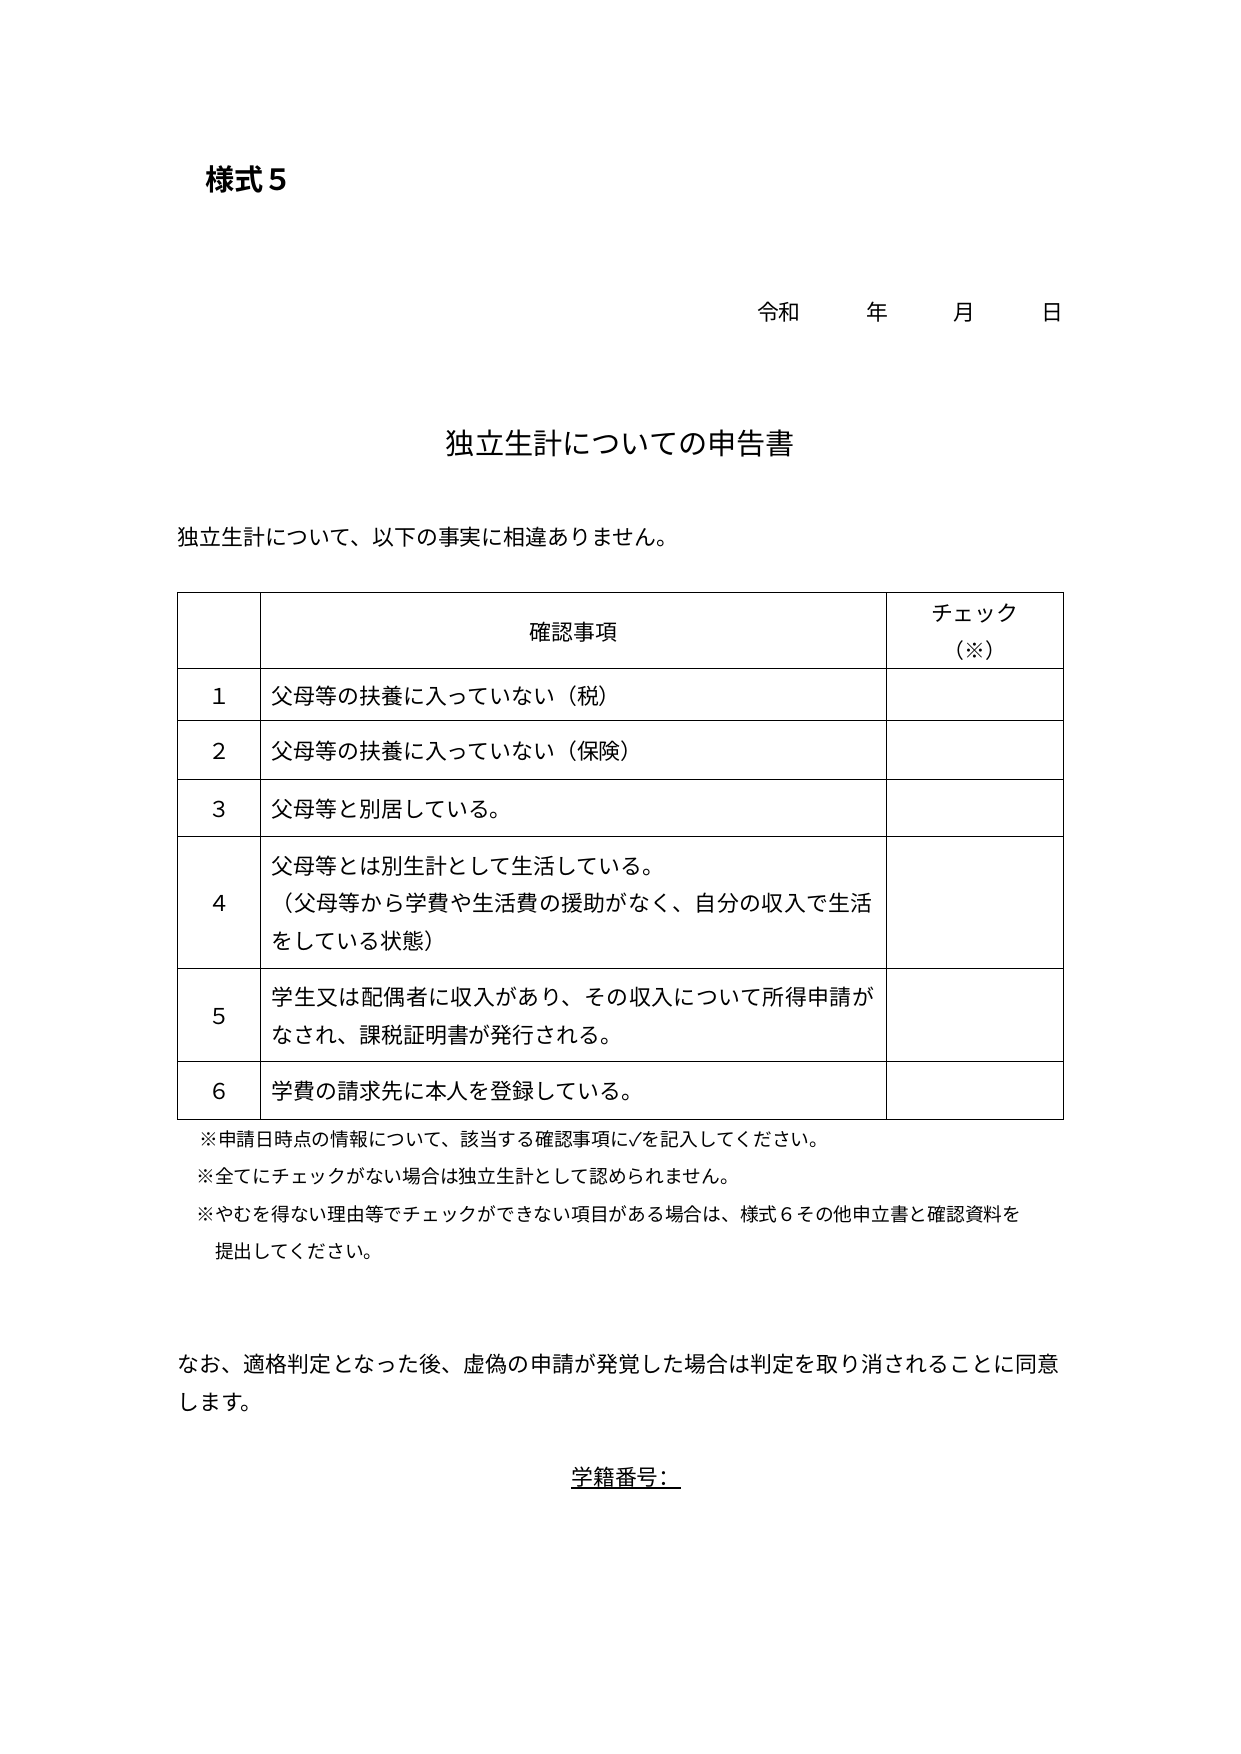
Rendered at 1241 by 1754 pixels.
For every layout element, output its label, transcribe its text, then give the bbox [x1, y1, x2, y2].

table_cell ５ [178, 969, 260, 1061]
text 独立生計についての申告書 [177, 404, 1063, 479]
text なお、適格判定となった後、虚偽の申請が発覚した場合は判定を取り消されることに同意します。 [177, 1344, 1063, 1419]
table_cell ３ [178, 780, 260, 836]
table_cell １ [178, 669, 260, 720]
table_cell [887, 721, 1063, 779]
table_cell 父母等とは別生計として生活している。 （父母等から学費や生活費の援助がなく、自分の収入で生活をしている状態） [261, 837, 886, 967]
table_cell 学費の請求先に本人を登録している。 [261, 1062, 886, 1118]
table_header [178, 593, 260, 668]
text ※全てにチェックがない場合は独立生計として認められません。 [177, 1157, 1063, 1194]
table_cell [887, 669, 1063, 720]
table_cell 父母等と別居している。 [261, 780, 886, 836]
text 学籍番号： [177, 1457, 976, 1494]
table_cell [887, 1062, 1063, 1118]
table_cell ２ [178, 721, 260, 779]
table_cell [887, 780, 1063, 836]
text 令和 年 月 日 [177, 292, 1063, 329]
table_cell ４ [178, 837, 260, 967]
table_cell [887, 837, 1063, 967]
text ※申請日時点の情報について、該当する確認事項に✓を記入してください。 [177, 1120, 1063, 1157]
table_cell ６ [178, 1062, 260, 1118]
table_cell 父母等の扶養に入っていない（保険） [261, 721, 886, 779]
table_header チェック （※） [887, 593, 1063, 668]
table_cell 父母等の扶養に入っていない（税） [261, 669, 886, 720]
table_cell 学生又は配偶者に収入があり、その収入について所得申請がなされ、課税証明書が発行される。 [261, 969, 886, 1061]
table_header 確認事項 [261, 593, 886, 668]
table_cell [887, 969, 1063, 1061]
text ※やむを得ない理由等でチェックができない項目がある場合は、様式６その他申立書と確認資料を [177, 1194, 1063, 1232]
text 独立生計について、以下の事実に相違ありません。 [177, 517, 1063, 554]
text 提出してください。 [177, 1232, 1063, 1269]
